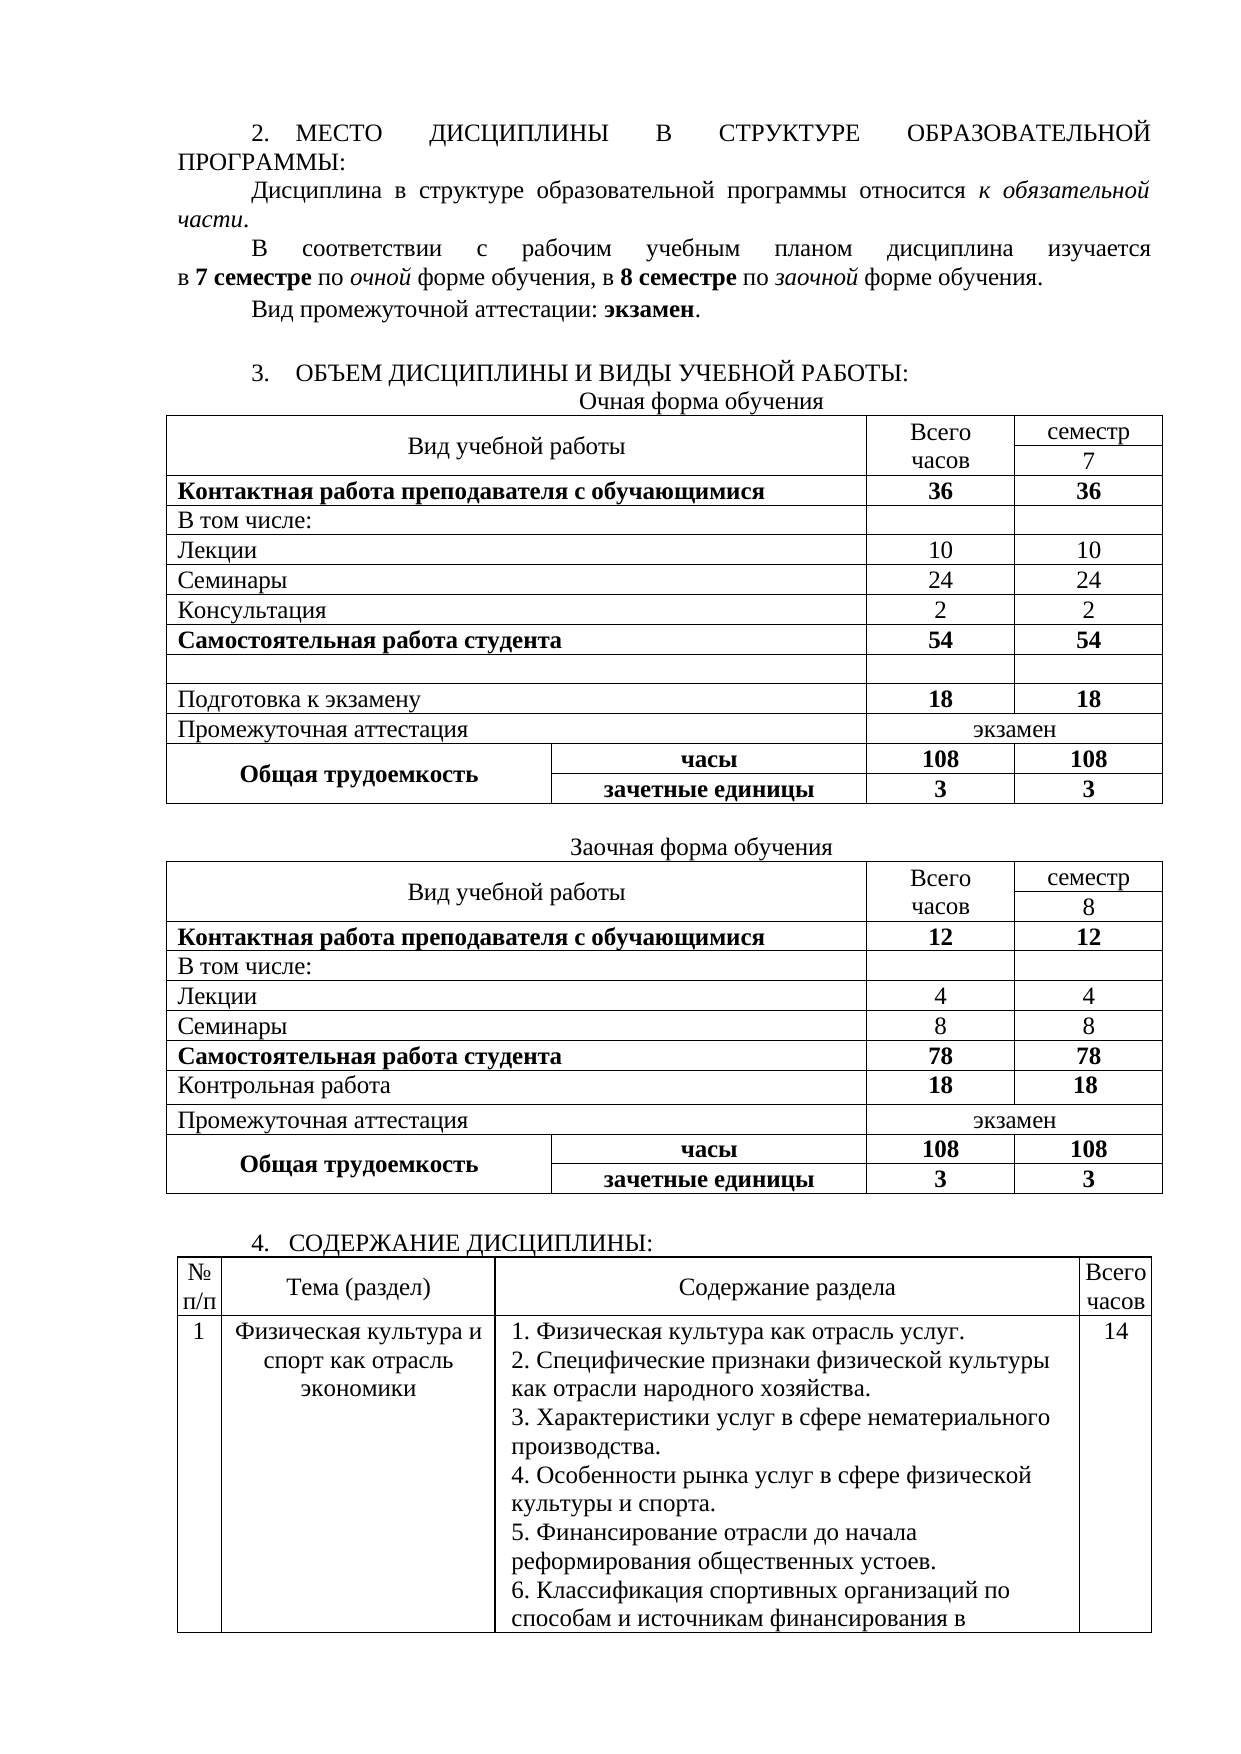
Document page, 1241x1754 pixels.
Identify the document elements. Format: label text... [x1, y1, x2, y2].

table_cell 8 [1015, 1011, 1162, 1040]
table_cell 12 [1015, 922, 1162, 950]
table_cell Промежуточная аттестация [167, 714, 866, 743]
table_header Всего часов [1080, 1258, 1151, 1315]
table_cell 24 [1015, 565, 1162, 594]
table_cell [1015, 506, 1162, 534]
table_header семестр [1015, 416, 1162, 445]
table_cell [867, 655, 1014, 683]
table_cell зачетные единицы [552, 774, 866, 802]
table_header Содержание раздела [496, 1258, 1079, 1315]
table_cell 10 [867, 535, 1014, 564]
table_cell Общая трудоемкость [167, 1135, 551, 1193]
table_cell Контактная работа преподавателя с обучающимися [167, 922, 866, 950]
table_cell Общая трудоемкость [167, 744, 551, 802]
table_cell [222, 1316, 494, 1632]
text Дисциплина в структуре образовательной программы относится к обязательной части. [177, 176, 1152, 233]
table_header семестр [1015, 862, 1162, 891]
table_header № п/п [178, 1258, 221, 1315]
table_cell [1015, 951, 1162, 980]
table_cell 24 [867, 565, 1014, 594]
table_cell [1015, 655, 1162, 683]
table_cell 78 [1015, 1041, 1162, 1069]
table_cell 8 [1015, 892, 1162, 921]
table_cell 108 [867, 744, 1014, 773]
table_cell 3 [1015, 1164, 1162, 1193]
table_cell 54 [867, 625, 1014, 653]
table_cell В том числе: [167, 506, 866, 534]
table_cell Семинары [167, 565, 866, 594]
table_cell Промежуточная аттестация [167, 1105, 866, 1133]
table_cell 78 [867, 1041, 1014, 1069]
table_cell часы [552, 1135, 866, 1163]
table_cell зачетные единицы [552, 1164, 866, 1193]
table_cell экзамен [867, 1105, 1162, 1133]
table_header Всего часов [867, 416, 1014, 475]
table_cell Лекции [167, 535, 866, 564]
table_cell Семинары [167, 1011, 866, 1040]
table_cell 36 [867, 476, 1014, 504]
table_header Вид учебной работы [167, 416, 866, 475]
table_cell [867, 506, 1014, 534]
table_cell 18 [1015, 684, 1162, 713]
table_cell [867, 951, 1014, 980]
text Вид промежуточной аттестации: экзамен. [177, 291, 1152, 324]
table_cell 3 [867, 1164, 1014, 1193]
table_cell 3 [867, 774, 1014, 802]
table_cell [496, 1316, 1079, 1632]
table_cell Контрольная работа [167, 1071, 866, 1104]
table_cell Контактная работа преподавателя с обучающимися [167, 476, 866, 504]
table_cell 18 [1015, 1071, 1162, 1104]
table_cell 7 [1015, 446, 1162, 475]
table_cell 12 [867, 922, 1014, 950]
table_cell Подготовка к экзамену [167, 684, 866, 713]
table_cell 18 [867, 684, 1014, 713]
list Объем дисциплины и виды учебной работы: [251, 358, 1152, 386]
table_header Всего часов [867, 862, 1014, 921]
table_cell 8 [867, 1011, 1014, 1040]
table_cell [167, 655, 866, 683]
table_cell 36 [1015, 476, 1162, 504]
table_cell 3 [1015, 774, 1162, 802]
table_cell Лекции [167, 981, 866, 1010]
table_cell 10 [1015, 535, 1162, 564]
table_cell экзамен [867, 714, 1162, 743]
table_cell 1 [178, 1316, 221, 1632]
table_cell часы [552, 744, 866, 773]
table_cell 108 [867, 1135, 1014, 1163]
text В соответствии с рабочим учебным планом дисциплина изучается в 7 семестре по очной форме обучения, в 8 семестре по заочной форме обучения. [177, 233, 1152, 291]
table_cell 2 [1015, 595, 1162, 624]
table_cell 108 [1015, 744, 1162, 773]
table_cell 4 [867, 981, 1014, 1010]
table_cell Самостоятельная работа студента [167, 1041, 866, 1069]
table_cell 18 [867, 1071, 1014, 1104]
list Содержание дисциплины: [251, 1228, 1152, 1256]
list Место дисциплины в структуре Образовательной Программы: [177, 118, 1152, 176]
list Заочная форма обучения [251, 832, 1152, 861]
table_cell 108 [1015, 1135, 1162, 1163]
table_header Тема (раздел) [222, 1258, 494, 1315]
list Очная форма обучения [251, 386, 1152, 415]
table_cell Консультация [167, 595, 866, 624]
table_cell Самостоятельная работа студента [167, 625, 866, 653]
table_cell 14 [1080, 1316, 1151, 1632]
table_header Вид учебной работы [167, 862, 866, 921]
table_cell 2 [867, 595, 1014, 624]
table_cell 4 [1015, 981, 1162, 1010]
table_cell 54 [1015, 625, 1162, 653]
table_cell В том числе: [167, 951, 866, 980]
